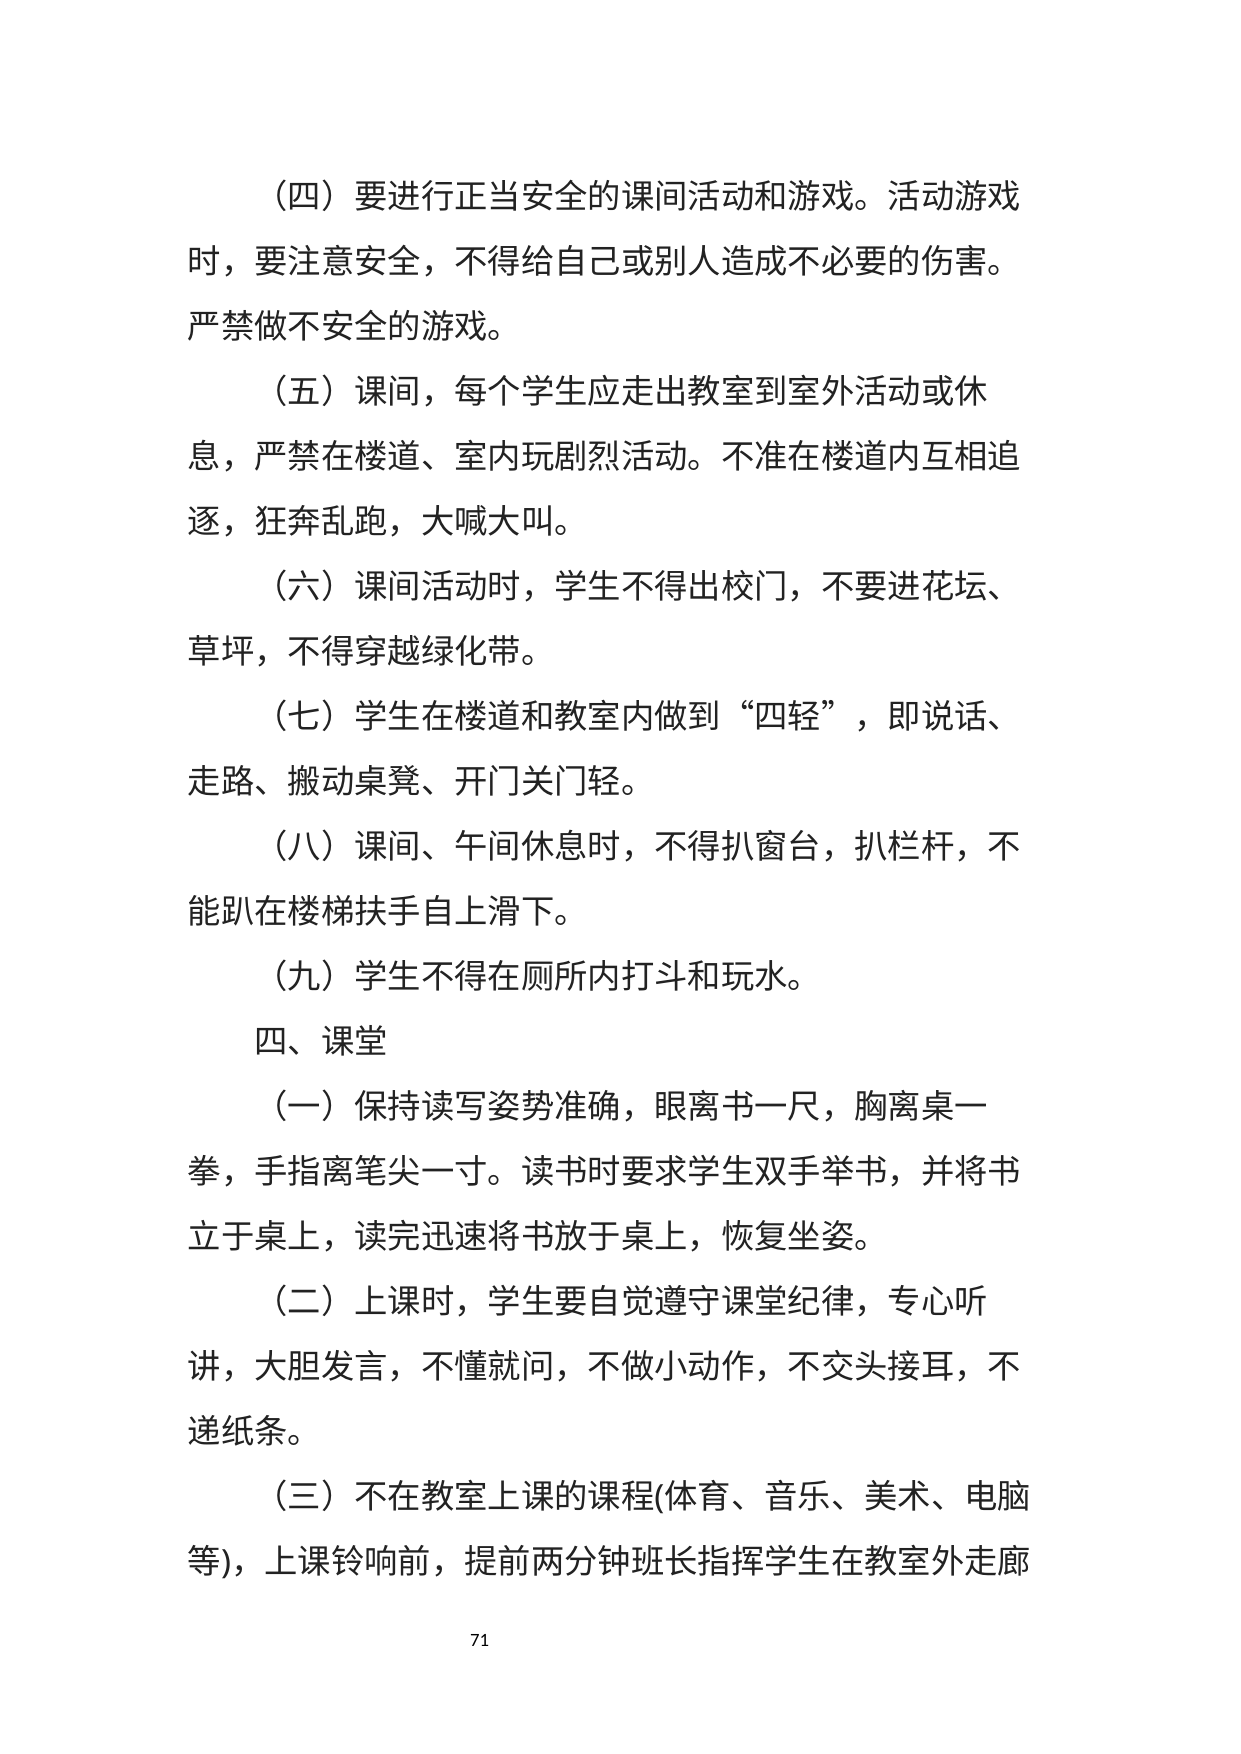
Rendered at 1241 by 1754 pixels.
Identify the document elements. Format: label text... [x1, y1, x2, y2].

text （八）课间、午间休息时，不得扒窗台，扒栏杆，不能趴在楼梯扶手自上滑下。 [187, 812, 1053, 942]
text （五）课间，每个学生应走出教室到室外活动或休息，严禁在楼道、室内玩剧烈活动。不准在楼道内互相追逐，狂奔乱跑，大喊大叫。 [187, 357, 1053, 552]
text （九）学生不得在厕所内打斗和玩水。 [187, 942, 1053, 1007]
text （六）课间活动时，学生不得出校门，不要进花坛、草坪，不得穿越绿化带。 [187, 552, 1053, 682]
text （一）保持读写姿势准确，眼离书一尺，胸离桌一拳，手指离笔尖一寸。读书时要求学生双手举书，并将书立于桌上，读完迅速将书放于桌上，恢复坐姿。 [187, 1072, 1053, 1267]
text （二）上课时，学生要自觉遵守课堂纪律，专心听讲，大胆发言，不懂就问，不做小动作，不交头接耳，不递纸条。 [187, 1267, 1053, 1462]
text 四、课堂 [187, 1007, 1053, 1072]
text （四）要进行正当安全的课间活动和游戏。活动游戏时，要注意安全，不得给自己或别人造成不必要的伤害。严禁做不安全的游戏。 [187, 162, 1053, 357]
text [187, 1462, 1053, 1592]
text （七）学生在楼道和教室内做到“四轻”，即说话、走路、搬动桌凳、开门关门轻。 [187, 682, 1053, 812]
